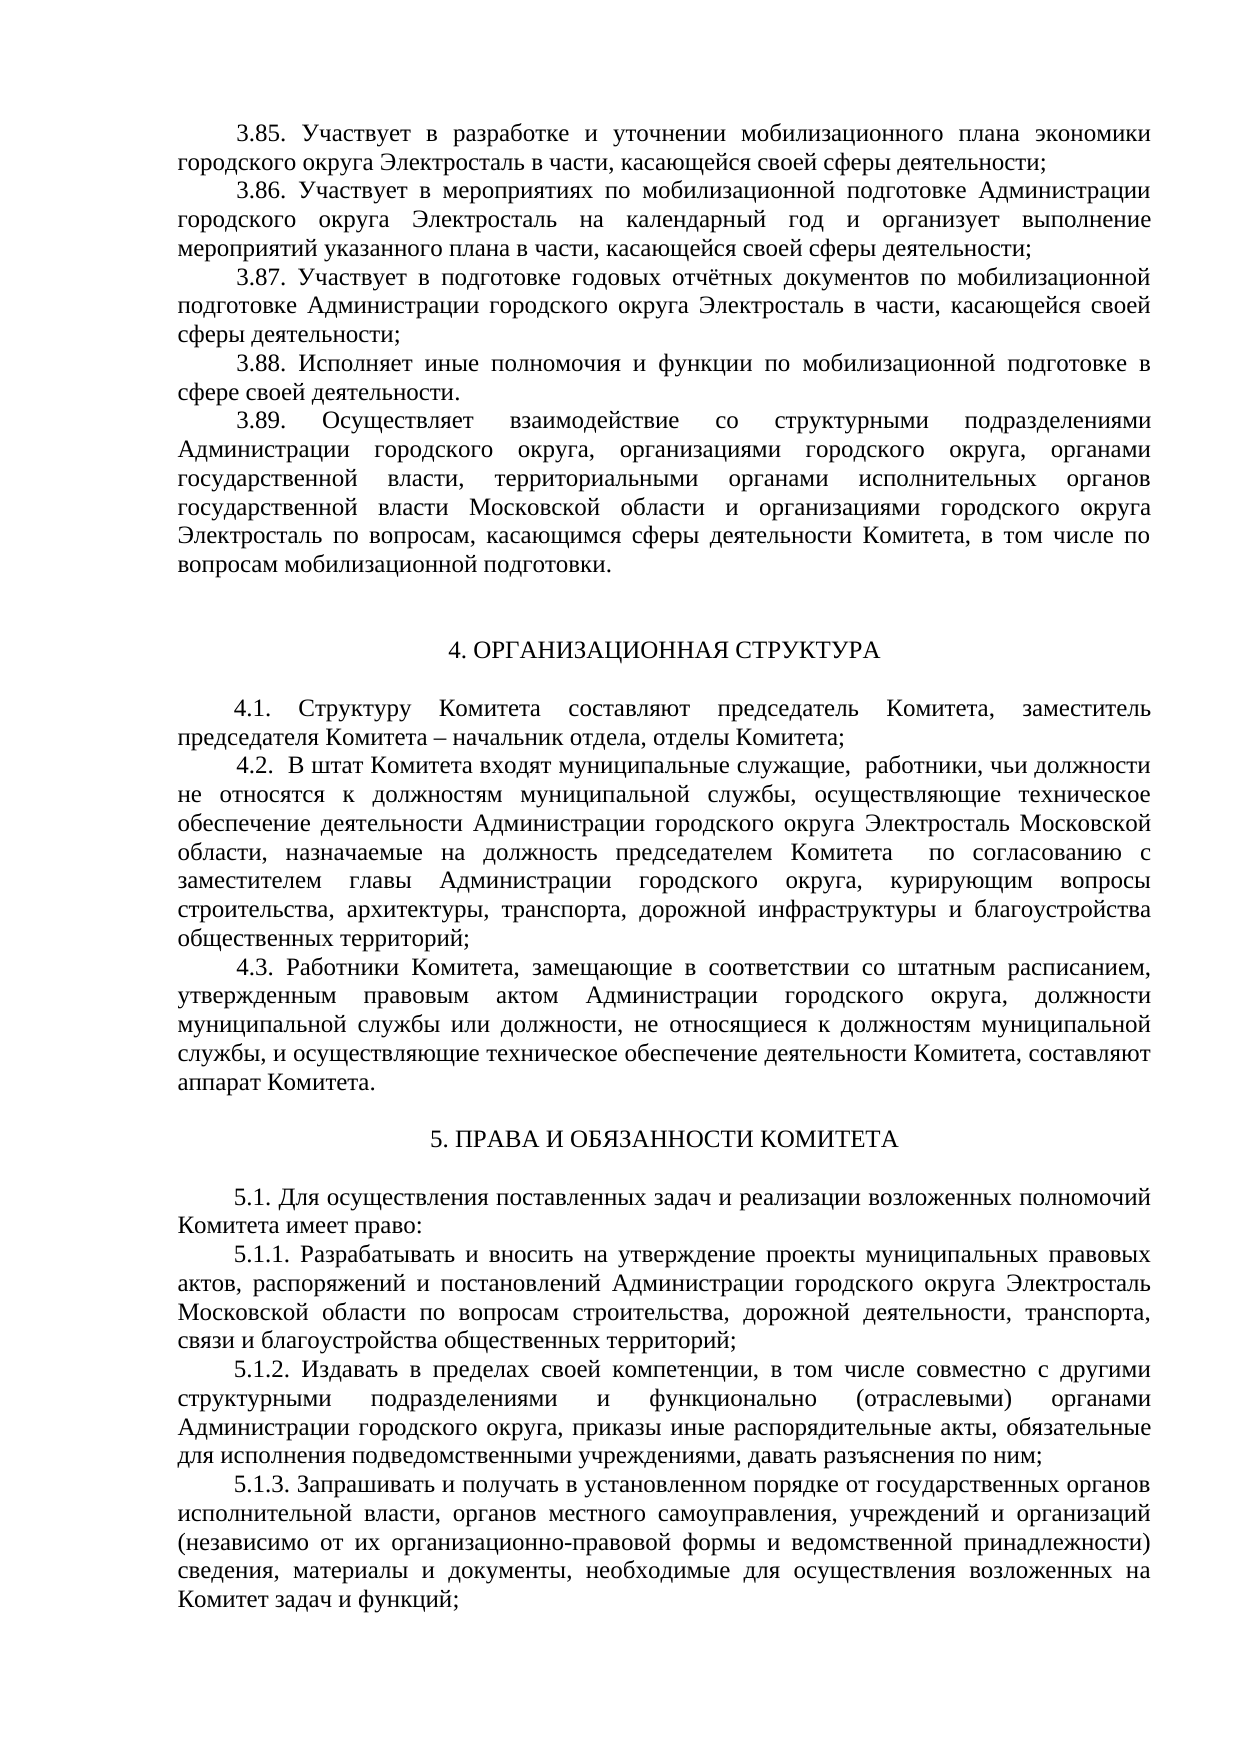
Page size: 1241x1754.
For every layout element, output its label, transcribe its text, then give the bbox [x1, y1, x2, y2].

text 5.1.2. Издавать в пределах своей компетенции, в том числе совместно с другими структурными подразделениями и функционально (отраслевыми) органами Администрации городского округа, приказы иные распорядительные акты, обязательные для исполнения подведомственными учреждениями, давать разъяснения по ним; [177, 1354, 1152, 1469]
text 4.1. Структуру Комитета составляют председатель Комитета, заместитель председателя Комитета – начальник отдела, отделы Комитета; [177, 693, 1152, 751]
text 4.2. В штат Комитета входят муниципальные служащие, работники, чьи должности не относятся к должностям муниципальной службы, осуществляющие техническое обеспечение деятельности Администрации городского округа Электросталь Московской области, назначаемые на должность председателем Комитета по согласованию с заместителем главы Администрации городского округа, курирующим вопросы строительства, архитектуры, транспорта, дорожной инфраструктуры и благоустройства общественных территорий; [177, 751, 1152, 952]
text 4. ОРГАНИЗАЦИОННАЯ СТРУКТУРА [177, 636, 1152, 664]
text 5. ПРАВА И ОБЯЗАННОСТИ КОМИТЕТА [177, 1124, 1152, 1153]
text 3.86. Участвует в мероприятиях по мобилизационной подготовке Администрации городского округа Электросталь на календарный год и организует выполнение мероприятий указанного плана в части, касающейся своей сферы деятельности; [177, 176, 1152, 262]
text 5.1. Для осуществления поставленных задач и реализации возложенных полномочий Комитета имеет право: [177, 1182, 1152, 1239]
text 3.85. Участвует в разработке и уточнении мобилизационного плана экономики городского округа Электросталь в части, касающейся своей сферы деятельности; [177, 118, 1152, 176]
text 5.1.1. Разрабатывать и вносить на утверждение проекты муниципальных правовых актов, распоряжений и постановлений Администрации городского округа Электросталь Московской области по вопросам строительства, дорожной деятельности, транспорта, связи и благоустройства общественных территорий; [177, 1239, 1152, 1354]
text 3.88. Исполняет иные полномочия и функции по мобилизационной подготовке в сфере своей деятельности. [177, 348, 1152, 406]
text 4.3. Работники Комитета, замещающие в соответствии со штатным расписанием, утвержденным правовым актом Администрации городского округа, должности муниципальной службы или должности, не относящиеся к должностям муниципальной службы, и осуществляющие техническое обеспечение деятельности Комитета, составляют аппарат Комитета. [177, 952, 1152, 1096]
text 3.87. Участвует в подготовке годовых отчётных документов по мобилизационной подготовке Администрации городского округа Электросталь в части, касающейся своей сферы деятельности; [177, 262, 1152, 348]
text 3.89. Осуществляет взаимодействие со структурными подразделениями Администрации городского округа, организациями городского округа, органами государственной власти, территориальными органами исполнительных органов государственной власти Московской области и организациями городского округа Электросталь по вопросам, касающимся сферы деятельности Комитета, в том числе по вопросам мобилизационной подготовки. [177, 406, 1152, 578]
text 5.1.3. Запрашивать и получать в установленном порядке от государственных органов исполнительной власти, органов местного самоуправления, учреждений и организаций (независимо от их организационно-правовой формы и ведомственной принадлежности) сведения, материалы и документы, необходимые для осуществления возложенных на Комитет задач и функций; [177, 1469, 1152, 1613]
